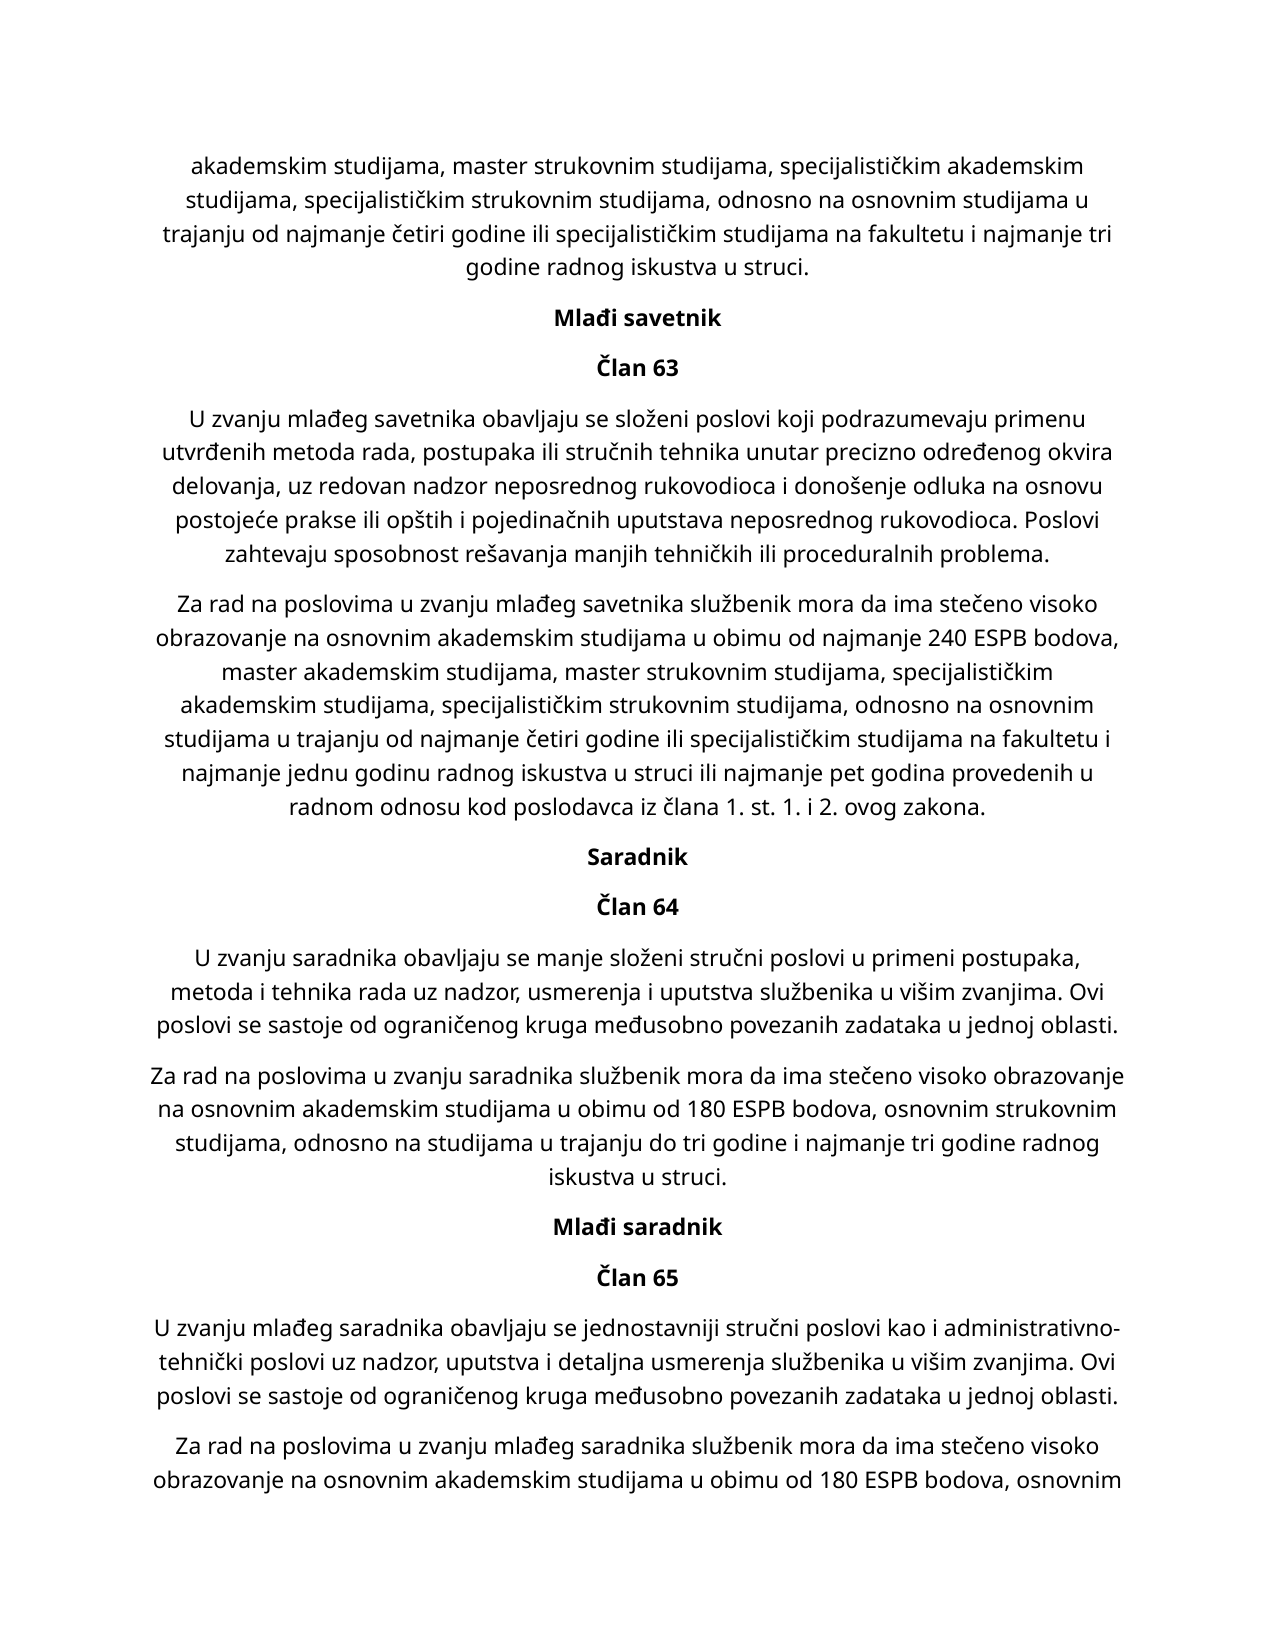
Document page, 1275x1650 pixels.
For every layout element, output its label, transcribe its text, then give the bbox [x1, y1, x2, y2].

text U zvanju mlađeg saradnika obavljaju se jednostavniji stručni poslovi kao i administrativno-tehnički poslovi uz nadzor, uputstva i detaljna usmerenja službenika u višim zvanjima. Ovi poslovi se sastoje od ograničenog kruga međusobno povezanih zadataka u jednoj oblasti. [150, 1312, 1125, 1411]
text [150, 150, 1125, 282]
text U zvanju mlađeg savetnika obavljaju se složeni poslovi koji podrazumevaju primenu utvrđenih metoda rada, postupaka ili stručnih tehnika unutar precizno određenog okvira delovanja, uz redovan nadzor neposrednog rukovodioca i donošenje odluka na osnovu postojeće prakse ili opštih i pojedinačnih uputstava neposrednog rukovodioca. Poslovi zahtevaju sposobnost rešavanja manjih tehničkih ili proceduralnih problema. [150, 402, 1125, 569]
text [150, 1430, 1125, 1495]
text Mlađi savetnik [150, 302, 1125, 333]
text Mlađi saradnik [150, 1211, 1125, 1242]
text Član 64 [150, 891, 1125, 922]
text Član 65 [150, 1262, 1125, 1293]
text Za rad na poslovima u zvanju mlađeg savetnika službenik mora da ima stečeno visoko obrazovanje na osnovnim akademskim studijama u obimu od najmanje 240 ESPB bodova, master akademskim studijama, master strukovnim studijama, specijalističkim akademskim studijama, specijalističkim strukovnim studijama, odnosno na osnovnim studijama u trajanju od najmanje četiri godine ili specijalističkim studijama na fakultetu i najmanje jednu godinu radnog iskustva u struci ili najmanje pet godina provedenih u radnom odnosu kod poslodavca iz člana 1. st. 1. i 2. ovog zakona. [150, 588, 1125, 822]
text Član 63 [150, 352, 1125, 383]
text Za rad na poslovima u zvanju saradnika službenik mora da ima stečeno visoko obrazovanje na osnovnim akademskim studijama u obimu od 180 ESPB bodova, osnovnim strukovnim studijama, odnosno na studijama u trajanju do tri godine i najmanje tri godine radnog iskustva u struci. [150, 1059, 1125, 1192]
text U zvanju saradnika obavljaju se manje složeni stručni poslovi u primeni postupaka, metoda i tehnika rada uz nadzor, usmerenja i uputstva službenika u višim zvanjima. Ovi poslovi se sastoje od ograničenog kruga međusobno povezanih zadataka u jednoj oblasti. [150, 942, 1125, 1040]
text Saradnik [150, 841, 1125, 872]
